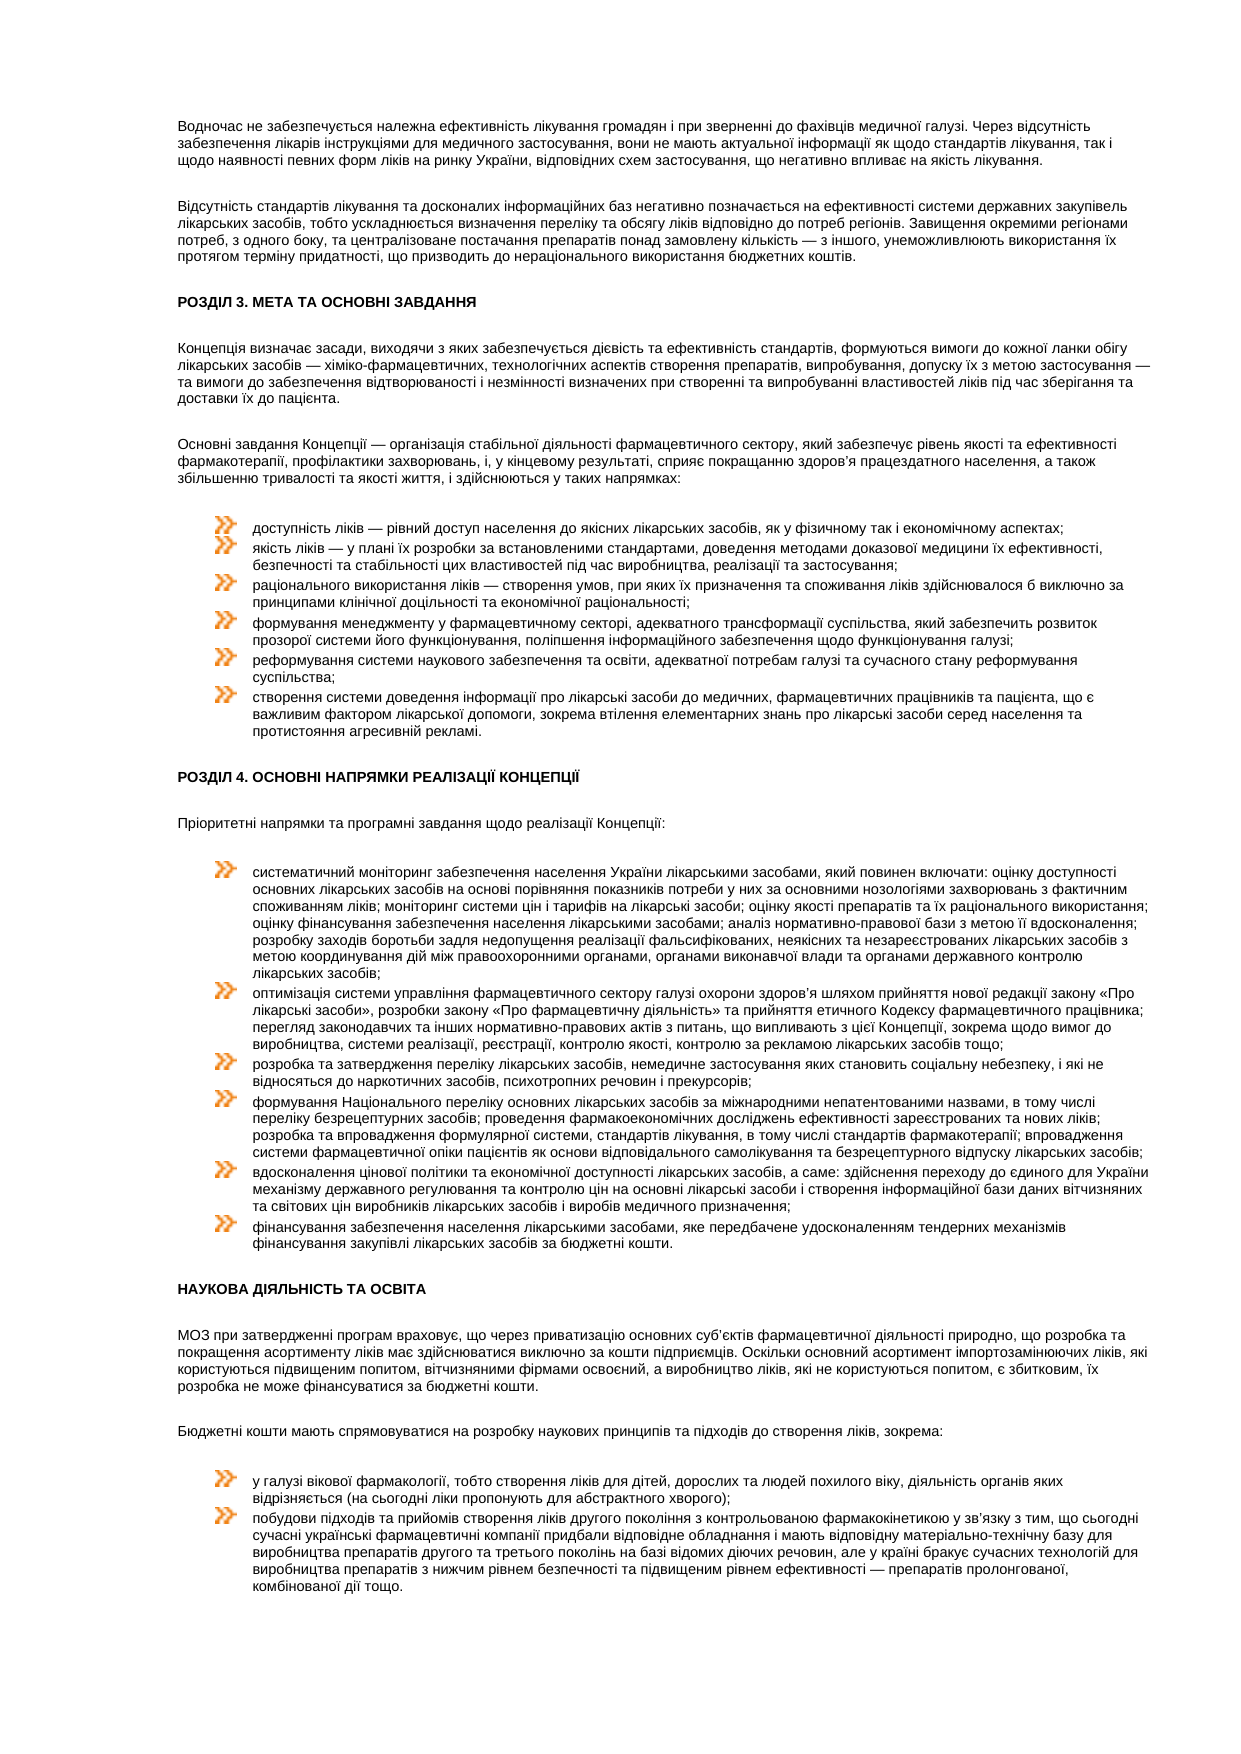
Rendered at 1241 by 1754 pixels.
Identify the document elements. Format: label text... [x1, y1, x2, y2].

list реформування системи наукового забезпечення та освіти, адекватної потребам галузі та сучасного стану реформування суспільства; [215, 648, 1152, 685]
picture [215, 611, 237, 629]
list якість ліків — у плані їх розробки за встановленими стандартами, доведення методами доказової медицини їх ефективності, безпечності та стабільності цих властивостей під час виробництва, реалізації та застосування; [215, 536, 1152, 573]
picture [215, 1215, 237, 1232]
picture [215, 574, 237, 591]
picture [215, 982, 237, 999]
list фінансування забезпечення населення лікарськими засобами, яке передбачене удосконаленням тендерних механізмів фінансування закупівлі лікарських засобів за бюджетні кошти. [215, 1214, 1152, 1252]
picture [215, 536, 237, 554]
text НАУКОВА ДІЯЛЬНІСТЬ ТА ОСВІТА [177, 1281, 1152, 1298]
picture [215, 648, 237, 666]
text Концепція визначає засади, виходячи з яких забезпечується дієвість та ефективність стандартів, формуються вимоги до кожної ланки обігу лікарських засобів — хіміко-фармацевтичних, технологічних аспектів створення препаратів, випробування, допуску їх з метою застосування — та вимоги до забезпечення відтворюваності і незмінності визначених при створенні та випробуванні властивостей ліків під час зберігання та доставки їх до пацієнта. [177, 340, 1152, 407]
picture [215, 1470, 237, 1487]
list доступність ліків — рівний доступ населення до якісних лікарських засобів, як у фізичному так і економічному аспектах; [215, 516, 1152, 536]
picture [215, 686, 237, 703]
text Основні завдання Концепції — організація стабільної діяльності фармацевтичного сектору, який забезпечує рівень якості та ефективності фармакотерапії, профілактики захворювань, і, у кінцевому результаті, сприяє покращанню здоров’я працездатного населення, а також збільшенню тривалості та якості життя, і здійснюються у таких напрямках: [177, 436, 1152, 486]
text Пріоритетні напрямки та програмні завдання щодо реалізації Концепції: [177, 814, 1152, 831]
text РОЗДІЛ 3. МЕТА ТА ОСНОВНІ ЗАВДАННЯ [177, 294, 1152, 311]
list раціонального використання ліків — створення умов, при яких їх призначення та споживання ліків здійснювалося б виключно за принципами клінічної доцільності та економічної раціональності; [215, 573, 1152, 611]
picture [215, 1090, 237, 1107]
picture [215, 1053, 237, 1070]
text Водночас не забезпечується належна ефективність лікування громадян і при зверненні до фахівців медичної галузі. Через відсутність забезпечення лікарів інструкціями для медичного застосування, вони не мають актуальної інформації як щодо стандартів лікування, так і щодо наявності певних форм ліків на ринку України, відповідних схем застосування, що негативно впливає на якість лікування. [177, 118, 1152, 168]
picture [215, 1507, 237, 1524]
list розробка та затвердження переліку лікарських засобів, немедичне застосування яких становить соціальну небезпеку, і які не відносяться до наркотичних засобів, психотропних речовин і прекурсорів; [215, 1052, 1152, 1089]
list систематичний моніторинг забезпечення населення України лікарськими засобами, який повинен включати: оцінку доступності основних лікарських засобів на основі порівняння показників потреби у них за основними нозологіями захворювань з фактичним споживанням ліків; моніторинг системи цін і тарифів на лікарські засоби; оцінку якості препаратів та їх раціонального використання; оцінку фінансування забезпечення населення лікарськими засобами; аналіз нормативно-правової бази з метою її вдосконалення; розробку заходів боротьби задля недопущення реалізації фальсифікованих, неякісних та незареєстрованих лікарських засобів з метою координування дій між правоохоронними органами, органами виконавчої влади та органами державного контролю лікарських засобів; [215, 860, 1152, 981]
list вдосконалення цінової політики та економічної доступності лікарських засобів, а саме: здійснення переходу до єдиного для України механізму державного регулювання та контролю цін на основні лікарські засоби і створення інформаційної бази даних вітчизняних та світових цін виробників лікарських засобів і виробів медичного призначення; [215, 1160, 1152, 1214]
list побудови підходів та прийомів створення ліків другого покоління з контрольованою фармакокінетикою у зв’язку з тим, що сьогодні сучасні українські фармацевтичні компанії придбали відповідне обладнання і мають відповідну матеріально-технічну базу для виробництва препаратів другого та третього поколінь на базі відомих діючих речовин, але у країні бракує сучасних технологій для виробництва препаратів з нижчим рівнем безпечності та підвищеним рівнем ефективності — препаратів пролонгованої, комбінованої дії тощо. [215, 1506, 1152, 1594]
picture [215, 861, 237, 878]
list у галузі вікової фармакології, тобто створення ліків для дітей, дорослих та людей похилого віку, діяльність органів яких відрізняється (на сьогодні ліки пропонують для абстрактного хворого); [215, 1469, 1152, 1506]
list створення системи доведення інформації про лікарські засоби до медичних, фармацевтичних працівників та пацієнта, що є важливим фактором лікарської допомоги, зокрема втілення елементарних знань про лікарські засоби серед населення та протистояння агресивній рекламі. [215, 685, 1152, 739]
picture [215, 516, 237, 534]
text МОЗ при затвердженні програм враховує, що через приватизацію основних суб’єктів фармацевтичної діяльності природно, що розробка та покращення асортименту ліків має здійснюватися виключно за кошти підприємців. Оскільки основний асортимент імпортозамінюючих ліків, які користуються підвищеним попитом, вітчизняними фірмами освоєний, а виробництво ліків, які не користуються попитом, є збитковим, їх розробка не може фінансуватися за бюджетні кошти. [177, 1327, 1152, 1394]
list формування Національного переліку основних лікарських засобів за міжнародними непатентованими назвами, в тому числі переліку безрецептурних засобів; проведення фармакоекономічних досліджень ефективності зареєстрованих та нових ліків; розробка та впровадження формулярної системи, стандартів лікування, в тому числі стандартів фармакотерапії; впровадження системи фармацевтичної опіки пацієнтів як основи відповідального самолікування та безрецептурного відпуску лікарських засобів; [215, 1089, 1152, 1160]
list формування менеджменту у фармацевтичному секторі, адекватного трансформації суспільства, який забезпечить розвиток прозорої системи його функціонування, поліпшення інформаційного забезпечення щодо функціонування галузі; [215, 611, 1152, 648]
text Відсутність стандартів лікування та досконалих інформаційних баз негативно позначається на ефективності системи державних закупівель лікарських засобів, тобто ускладнюється визначення переліку та обсягу ліків відповідно до потреб регіонів. Завищення окремими регіонами потреб, з одного боку, та централізоване постачання препаратів понад замовлену кількість — з іншого, унеможливлюють використання їх протягом терміну придатності, що призводить до нераціонального використання бюджетних коштів. [177, 198, 1152, 265]
text Бюджетні кошти мають спрямовуватися на розробку наукових принципів та підходів до створення ліків, зокрема: [177, 1423, 1152, 1440]
text РОЗДІЛ 4. ОСНОВНІ НАПРЯМКИ РЕАЛІЗАЦІЇ КОНЦЕПЦІЇ [177, 768, 1152, 785]
picture [215, 1161, 237, 1178]
list оптимізація системи управління фармацевтичного сектору галузі охорони здоров’я шляхом прийняття нової редакції закону «Про лікарські засоби», розробки закону «Про фармацевтичну діяльність» та прийняття етичного Кодексу фармацевтичного працівника; перегляд законодавчих та інших нормативно-правових актів з питань, що випливають з цієї Концепції, зокрема щодо вимог до виробництва, системи реалізації, реєстрації, контролю якості, контролю за рекламою лікарських засобів тощо; [215, 981, 1152, 1052]
